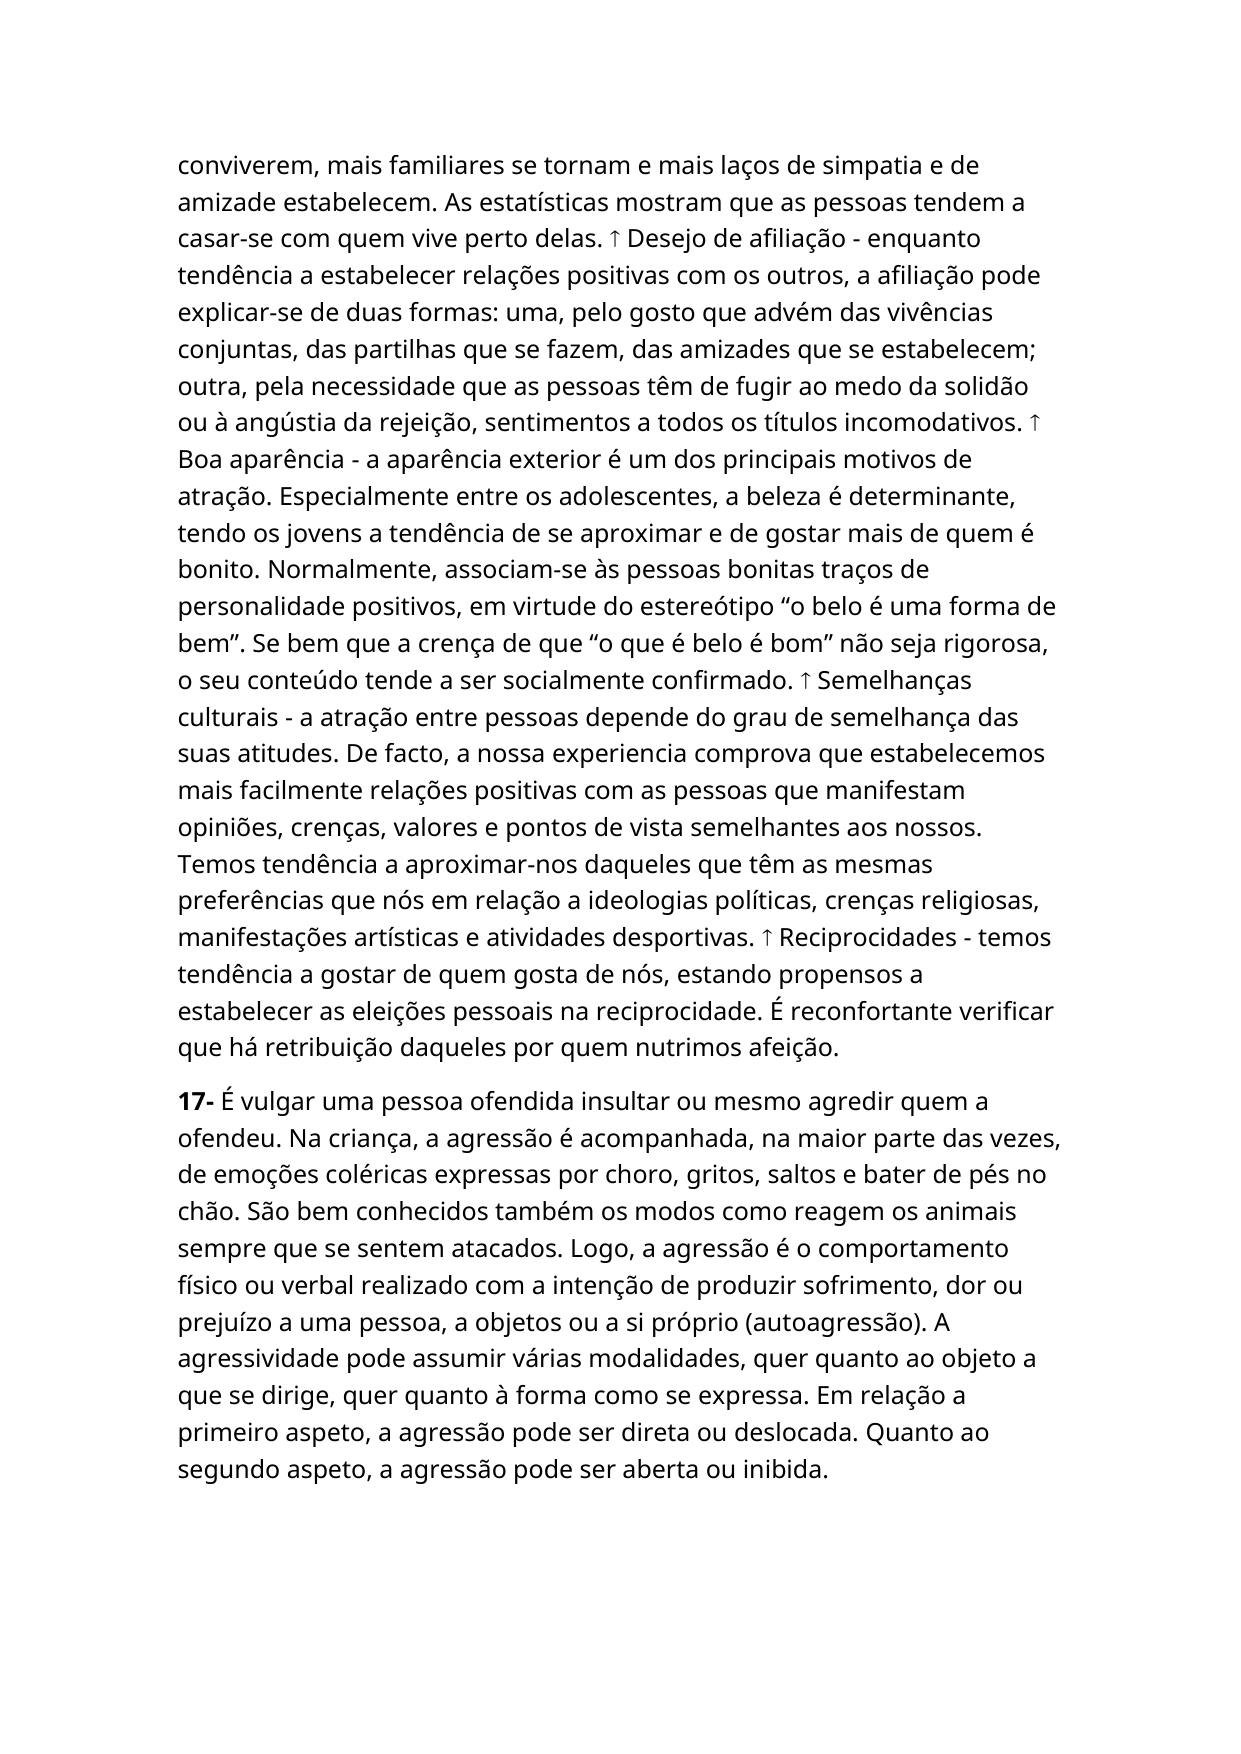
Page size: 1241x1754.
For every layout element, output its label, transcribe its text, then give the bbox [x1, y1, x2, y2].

text 17- É vulgar uma pessoa ofendida insultar ou mesmo agredir quem a ofendeu. Na criança, a agressão é acompanhada, na maior parte das vezes, de emoções coléricas expressas por choro, gritos, saltos e bater de pés no chão. São bem conhecidos também os modos como reagem os animais sempre que se sentem atacados. Logo, a agressão é o comportamento físico ou verbal realizado com a intenção de produzir sofrimento, dor ou prejuízo a uma pessoa, a objetos ou a si próprio (autoagressão). A agressividade pode assumir várias modalidades, quer quanto ao objeto a que se dirige, quer quanto à forma como se expressa. Em relação a primeiro aspeto, a agressão pode ser direta ou deslocada. Quanto ao segundo aspeto, a agressão pode ser aberta ou inibida. [177, 1083, 1063, 1485]
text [177, 148, 1063, 1064]
